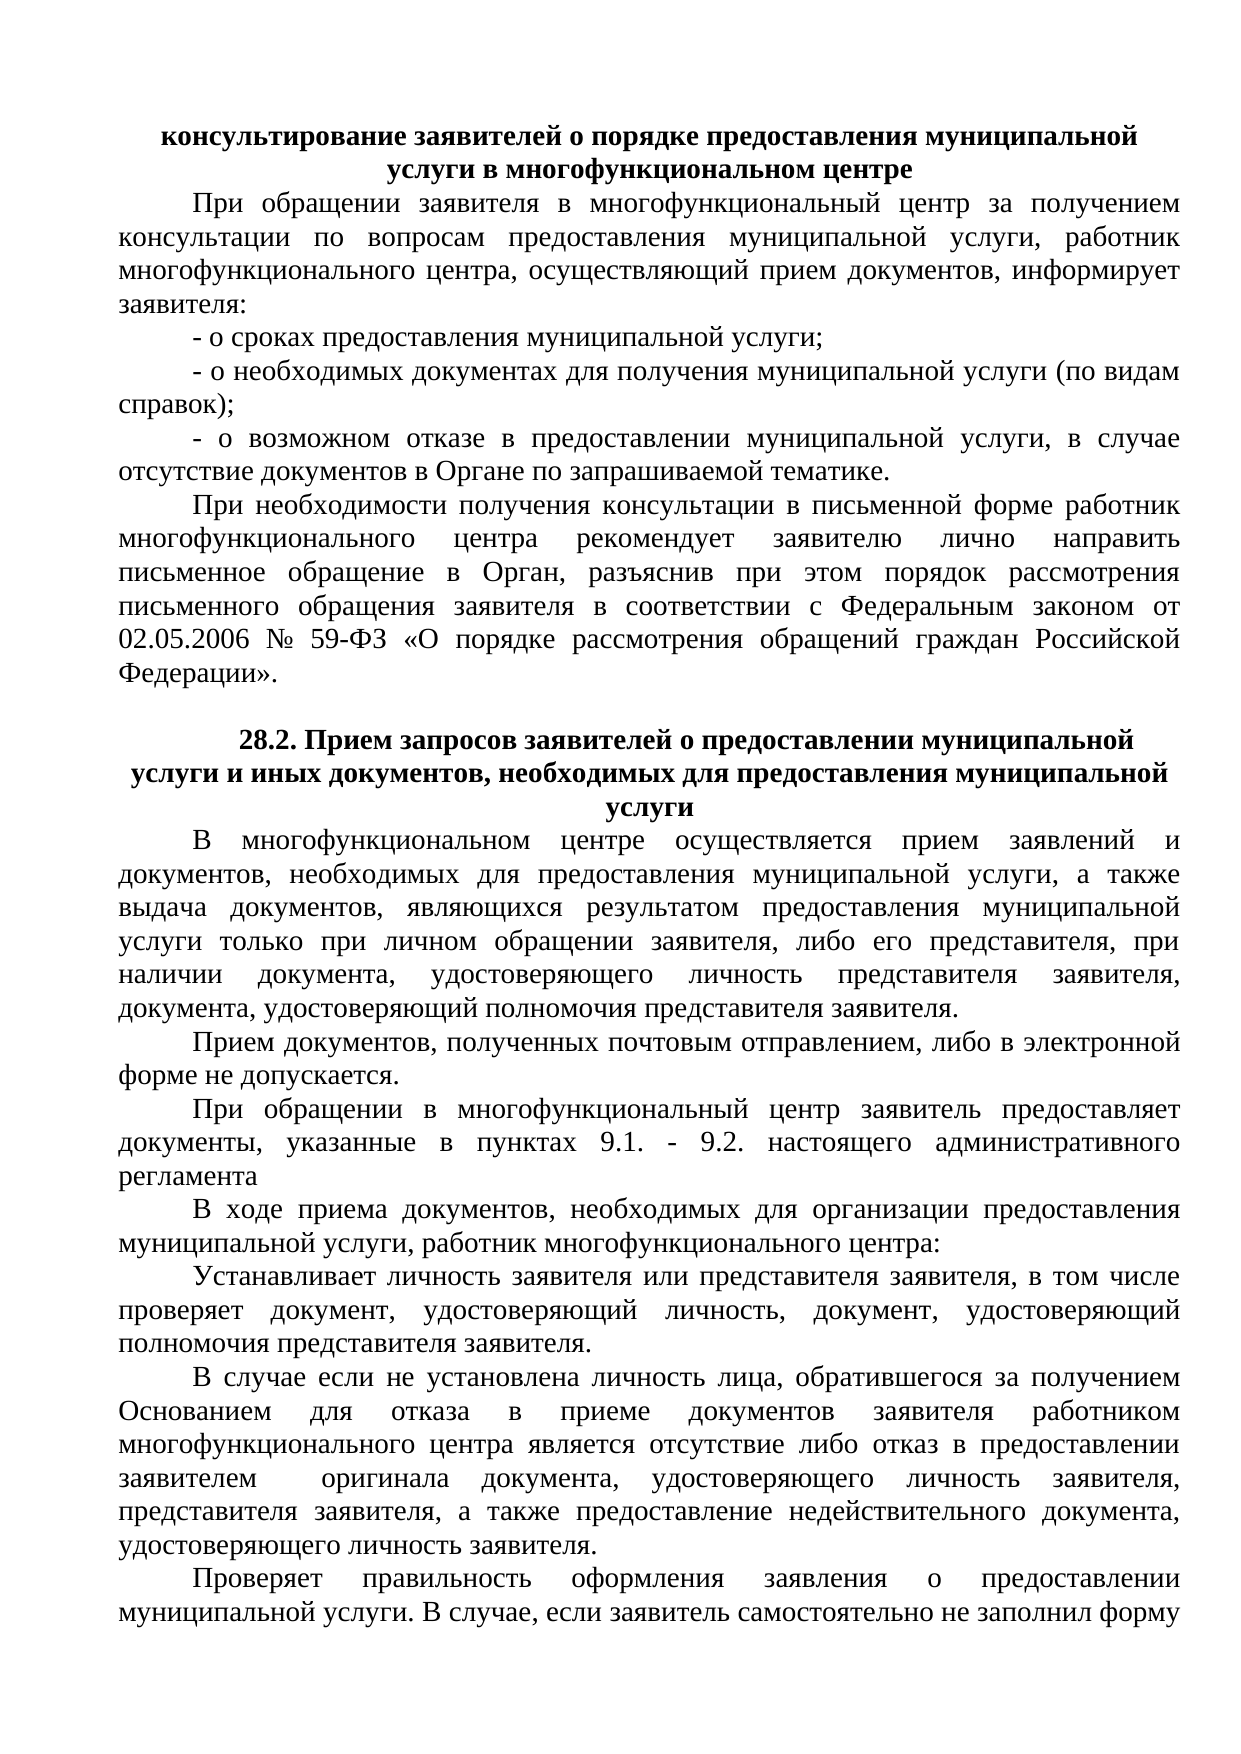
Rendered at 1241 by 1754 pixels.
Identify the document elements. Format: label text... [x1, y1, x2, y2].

text 28.2. Прием запросов заявителей о предоставлении муниципальной услуги и иных документов, необходимых для предоставления муниципальной услуги [118, 722, 1181, 822]
text В ходе приема документов, необходимых для организации предоставления муниципальной услуги, работник многофункционального центра: [118, 1191, 1181, 1258]
text - о возможном отказе в предоставлении муниципальной услуги, в случае отсутствие документов в Органе по запрашиваемой тематике. [118, 420, 1181, 487]
text В случае если не установлена личность лица, обратившегося за получением Основанием для отказа в приеме документов заявителя работником многофункционального центра является отсутствие либо отказ в предоставлении заявителем оригинала документа, удостоверяющего личность заявителя, представителя заявителя, а также предоставление недействительного документа, удостоверяющего личность заявителя. [118, 1359, 1181, 1560]
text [118, 1560, 1181, 1627]
text При необходимости получения консультации в письменной форме работник многофункционального центра рекомендует заявителю лично направить письменное обращение в Орган, разъяснив при этом порядок рассмотрения письменного обращения заявителя в соответствии с Федеральным законом от 02.05.2006 № 59-ФЗ «О порядке рассмотрения обращений граждан Российской Федерации». [118, 487, 1181, 688]
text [118, 118, 1181, 185]
text В многофункциональном центре осуществляется прием заявлений и документов, необходимых для предоставления муниципальной услуги, а также выдача документов, являющихся результатом предоставления муниципальной услуги только при личном обращении заявителя, либо его представителя, при наличии документа, удостоверяющего личность представителя заявителя, документа, удостоверяющий полномочия представителя заявителя. [118, 822, 1181, 1024]
text При обращении заявителя в многофункциональный центр за получением консультации по вопросам предоставления муниципальной услуги, работник многофункционального центра, осуществляющий прием документов, информирует заявителя: [118, 185, 1181, 319]
text Устанавливает личность заявителя или представителя заявителя, в том числе проверяет документ, удостоверяющий личность, документ, удостоверяющий полномочия представителя заявителя. [118, 1258, 1181, 1359]
text - о необходимых документах для получения муниципальной услуги (по видам справок); [118, 353, 1181, 420]
text При обращении в многофункциональный центр заявитель предоставляет документы, указанные в пунктах 9.1. - 9.2. настоящего административного регламента [118, 1091, 1181, 1191]
text - о сроках предоставления муниципальной услуги; [118, 319, 1181, 353]
text Прием документов, полученных почтовым отправлением, либо в электронной форме не допускается. [118, 1024, 1181, 1091]
